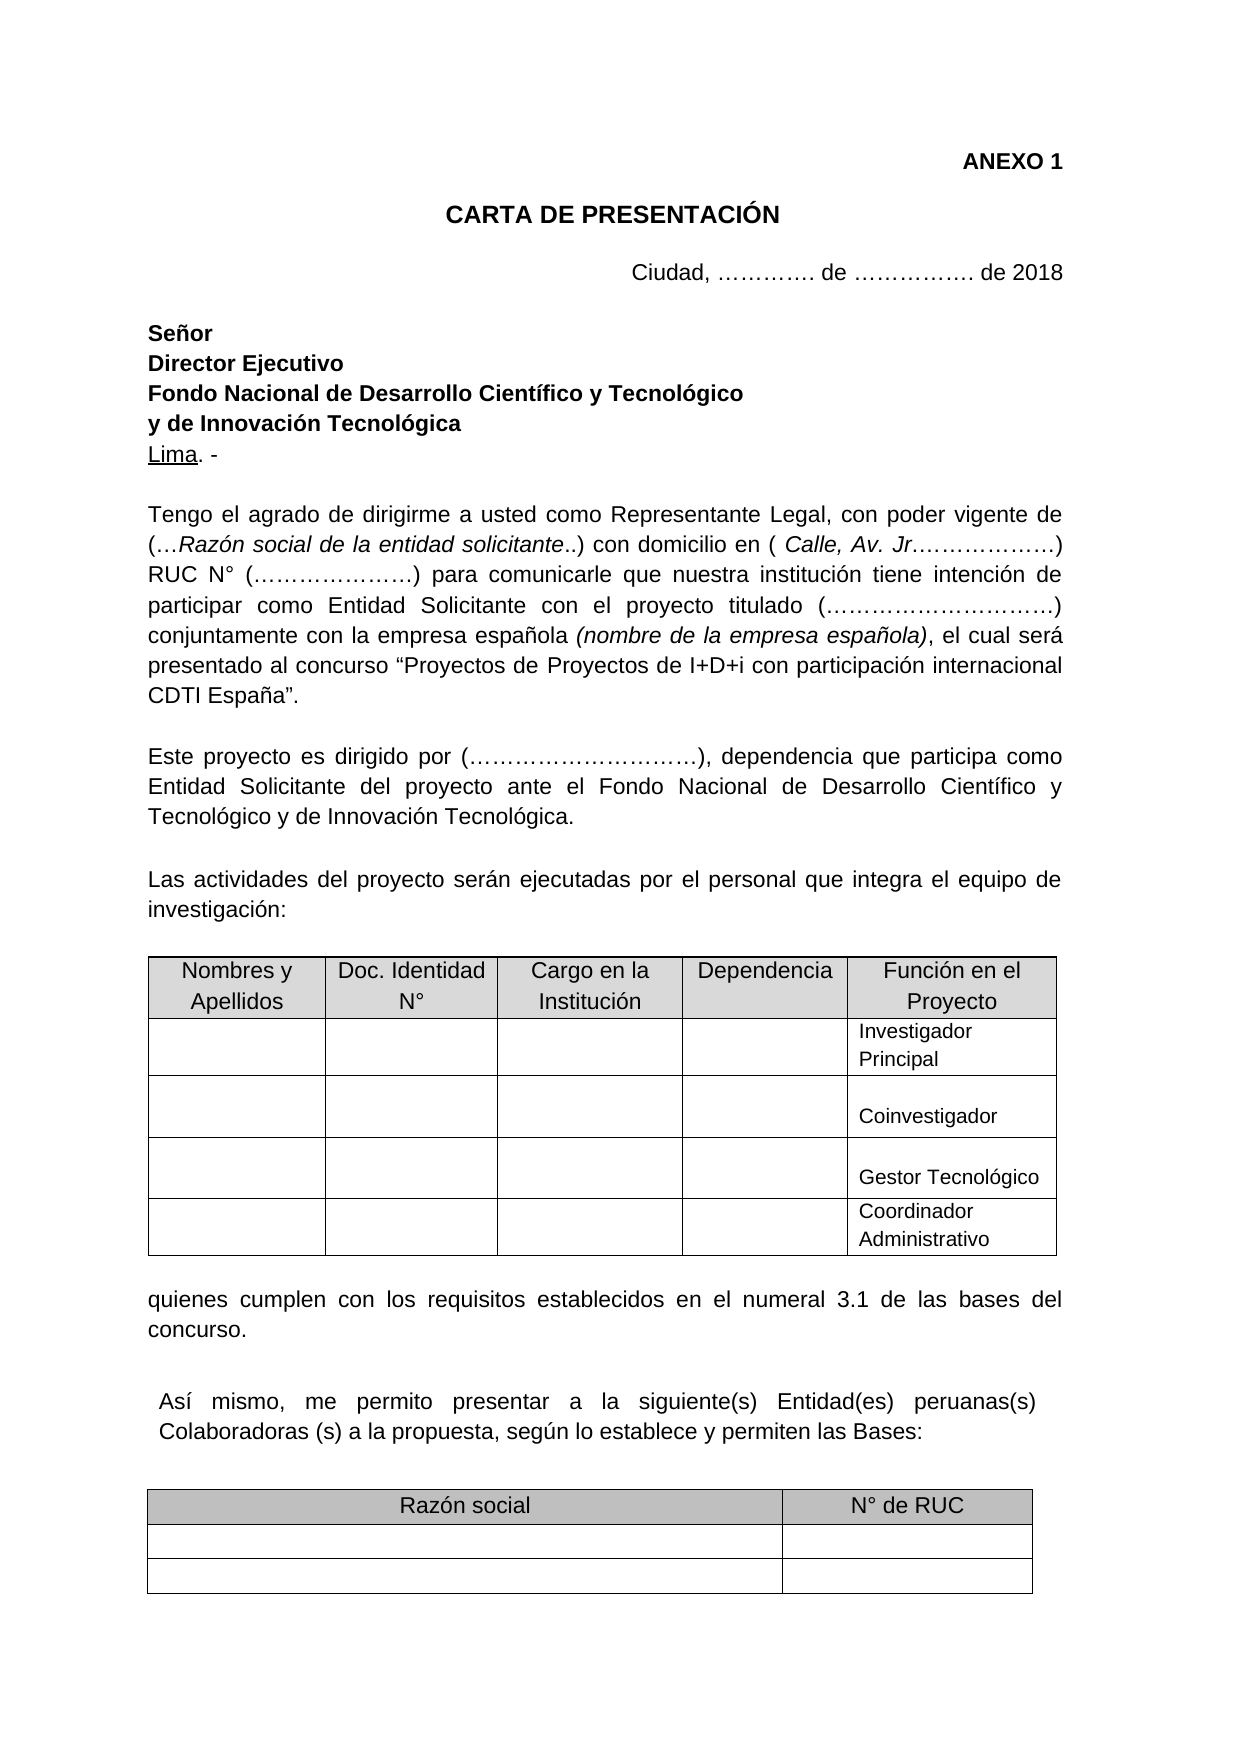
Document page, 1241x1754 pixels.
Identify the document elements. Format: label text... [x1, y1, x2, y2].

table_cell [498, 1138, 682, 1198]
text Lima. - [148, 441, 1063, 467]
table_cell Coordinador Administrativo [848, 1199, 1056, 1255]
table_cell Coinvestigador [848, 1076, 1056, 1137]
text Las actividades del proyecto serán ejecutadas por el personal que integra el equipo de investigación: [148, 866, 1063, 922]
table_cell [683, 1138, 847, 1198]
table_cell [683, 1076, 847, 1137]
table_cell [149, 1019, 325, 1075]
table_header Doc. Identidad N° [326, 958, 497, 1018]
table_header Así mismo, me permito presentar a la siguiente(s) Entidad(es) peruanas(s) Colaboradoras (s) a la propuesta, según lo establece y permiten las Bases: [148, 1377, 1048, 1489]
table_cell [498, 1019, 682, 1075]
table_cell [149, 1199, 325, 1255]
text Director Ejecutivo [148, 350, 1063, 376]
text Este proyecto es dirigido por (…………………………), dependencia que participa como Entidad Solicitante del proyecto ante el Fondo Nacional de Desarrollo Científico y Tecnológico y de Innovación Tecnológica. [148, 743, 1063, 829]
text CARTA DE PRESENTACIÓN [148, 200, 1063, 229]
table_cell [683, 1199, 847, 1255]
table_cell Razón social [148, 1490, 782, 1524]
text Señor [148, 320, 1063, 346]
table_cell [783, 1525, 1032, 1558]
text y de Innovación Tecnológica [148, 410, 1063, 437]
table_cell [683, 1019, 847, 1075]
table_cell [148, 1525, 782, 1558]
table_cell [498, 1076, 682, 1137]
text ANEXO 1 [148, 148, 1063, 174]
table_cell [149, 1076, 325, 1137]
text quienes cumplen con los requisitos establecidos en el numeral 3.1 de las bases del concurso. [148, 1286, 1063, 1343]
table_header Función en el Proyecto [848, 958, 1056, 1018]
table_cell [783, 1559, 1032, 1593]
table_cell [148, 1559, 782, 1593]
table_cell [326, 1019, 497, 1075]
table_cell [326, 1076, 497, 1137]
table_header Dependencia [683, 958, 847, 1018]
table_header Nombres y Apellidos [149, 958, 325, 1018]
table_cell [326, 1138, 497, 1198]
text Tengo el agrado de dirigirme a usted como Representante Legal, con poder vigente de (…Razón social de la entidad solicitante..) con domicilio en ( Calle, Av. Jr.………………) RUC N° (…………………) para comunicarle que nuestra institución tiene intención de participar como Entidad Solicitante con el proyecto titulado (…………………………) conjuntamente con la empresa española (nombre de la empresa española), el cual será presentado al concurso “Proyectos de Proyectos de I+D+i con participación internacional CDTI España”. [148, 501, 1063, 708]
table_cell Gestor Tecnológico [848, 1138, 1056, 1198]
table_cell [149, 1138, 325, 1198]
text Ciudad, …………. de ……………. de 2018 [148, 259, 1063, 286]
table_cell Investigador Principal [848, 1019, 1056, 1075]
table_cell [326, 1199, 497, 1255]
text Fondo Nacional de Desarrollo Científico y Tecnológico [148, 380, 1063, 406]
table_cell N° de RUC [783, 1490, 1032, 1524]
table_header Cargo en la Institución [498, 958, 682, 1018]
table_cell [498, 1199, 682, 1255]
